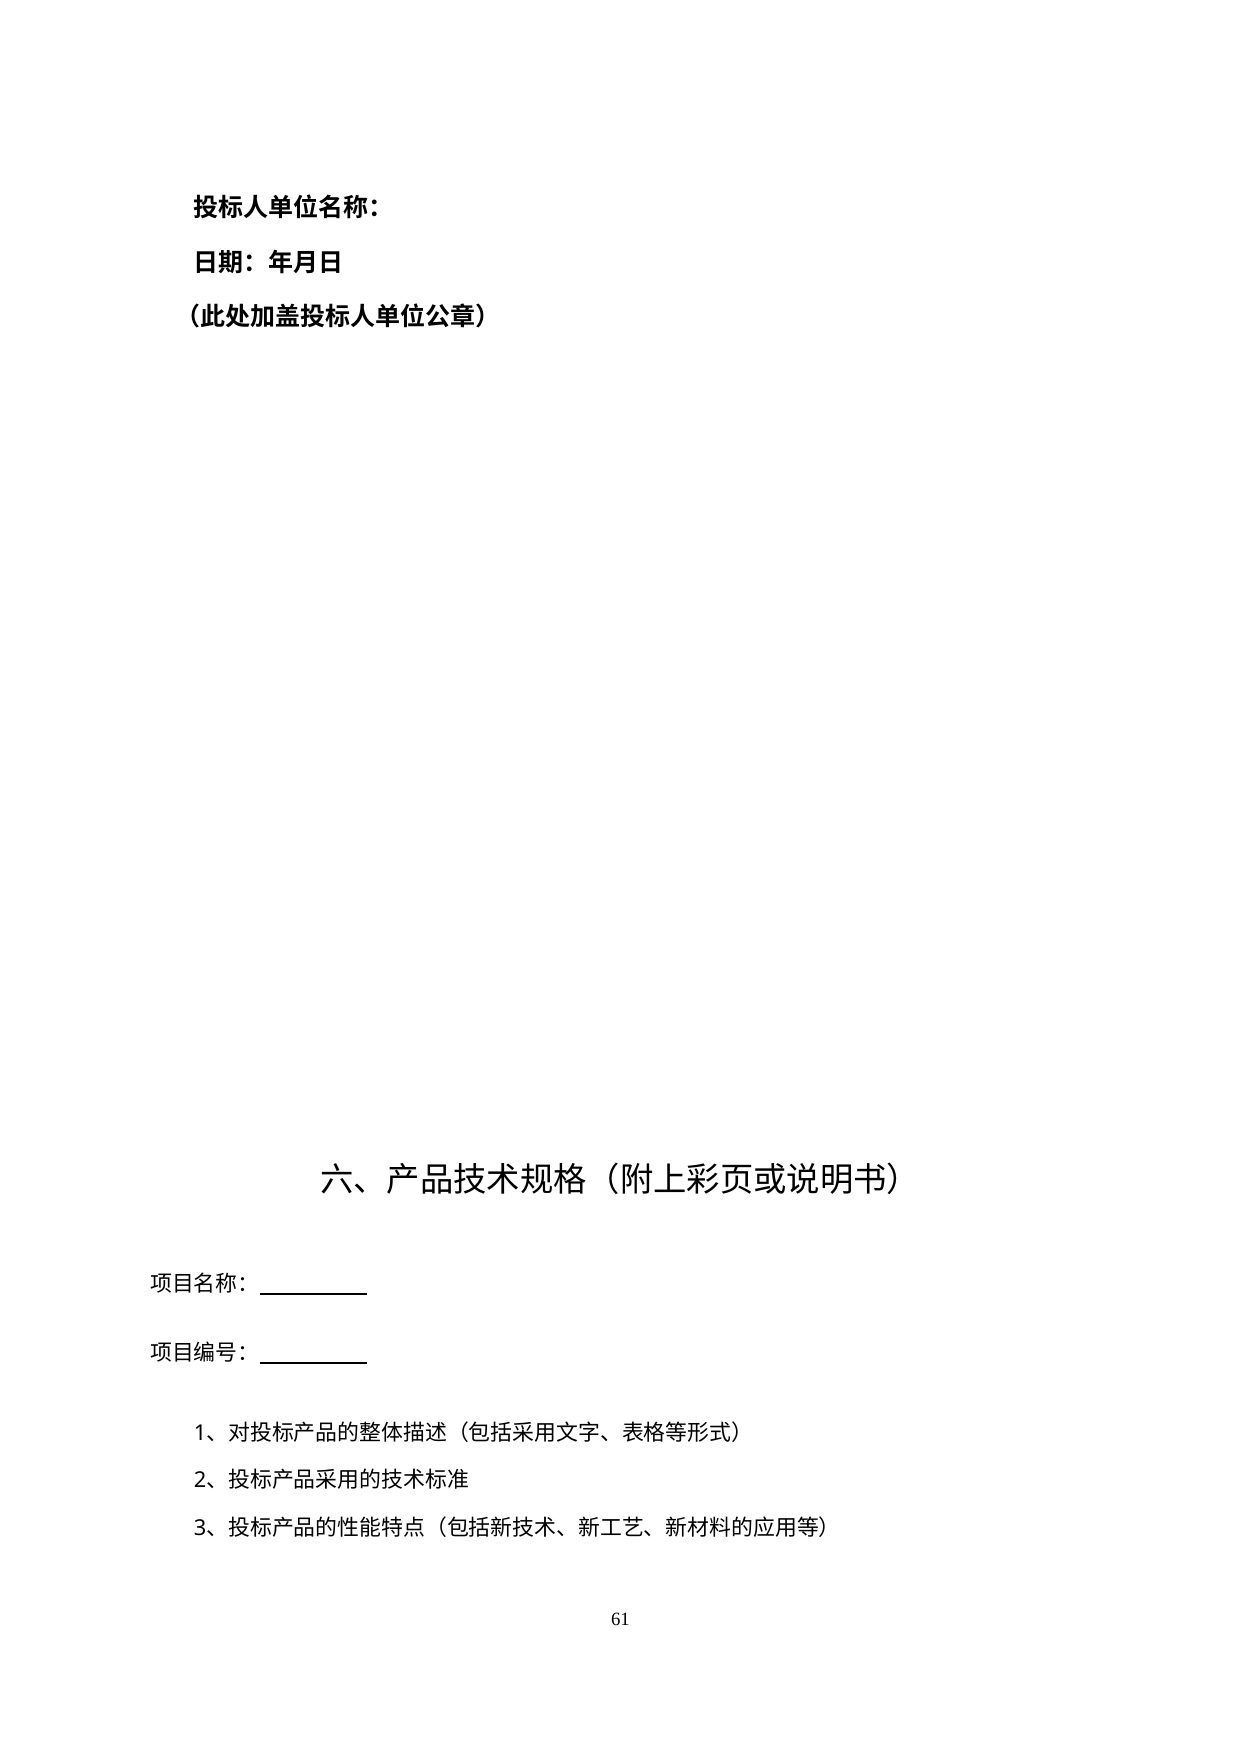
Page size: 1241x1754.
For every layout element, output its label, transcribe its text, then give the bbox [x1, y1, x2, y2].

text 投标人单位名称： [150, 188, 1090, 224]
text 1、对投标产品的整体描述（包括采用文字、表格等形式） [194, 1415, 1090, 1447]
text 项目编号： [150, 1313, 1090, 1372]
subtitle 六、产品技术规格（附上彩页或说明书） [150, 1153, 1090, 1201]
text 2、投标产品采用的技术标准 [194, 1462, 1090, 1494]
text （此处加盖投标人单位公章） [150, 297, 1090, 333]
text 日期：年月日 [150, 242, 1090, 278]
text 3、投标产品的性能特点（包括新技术、新工艺、新材料的应用等） [194, 1510, 1090, 1542]
text 项目名称： [150, 1266, 1090, 1298]
